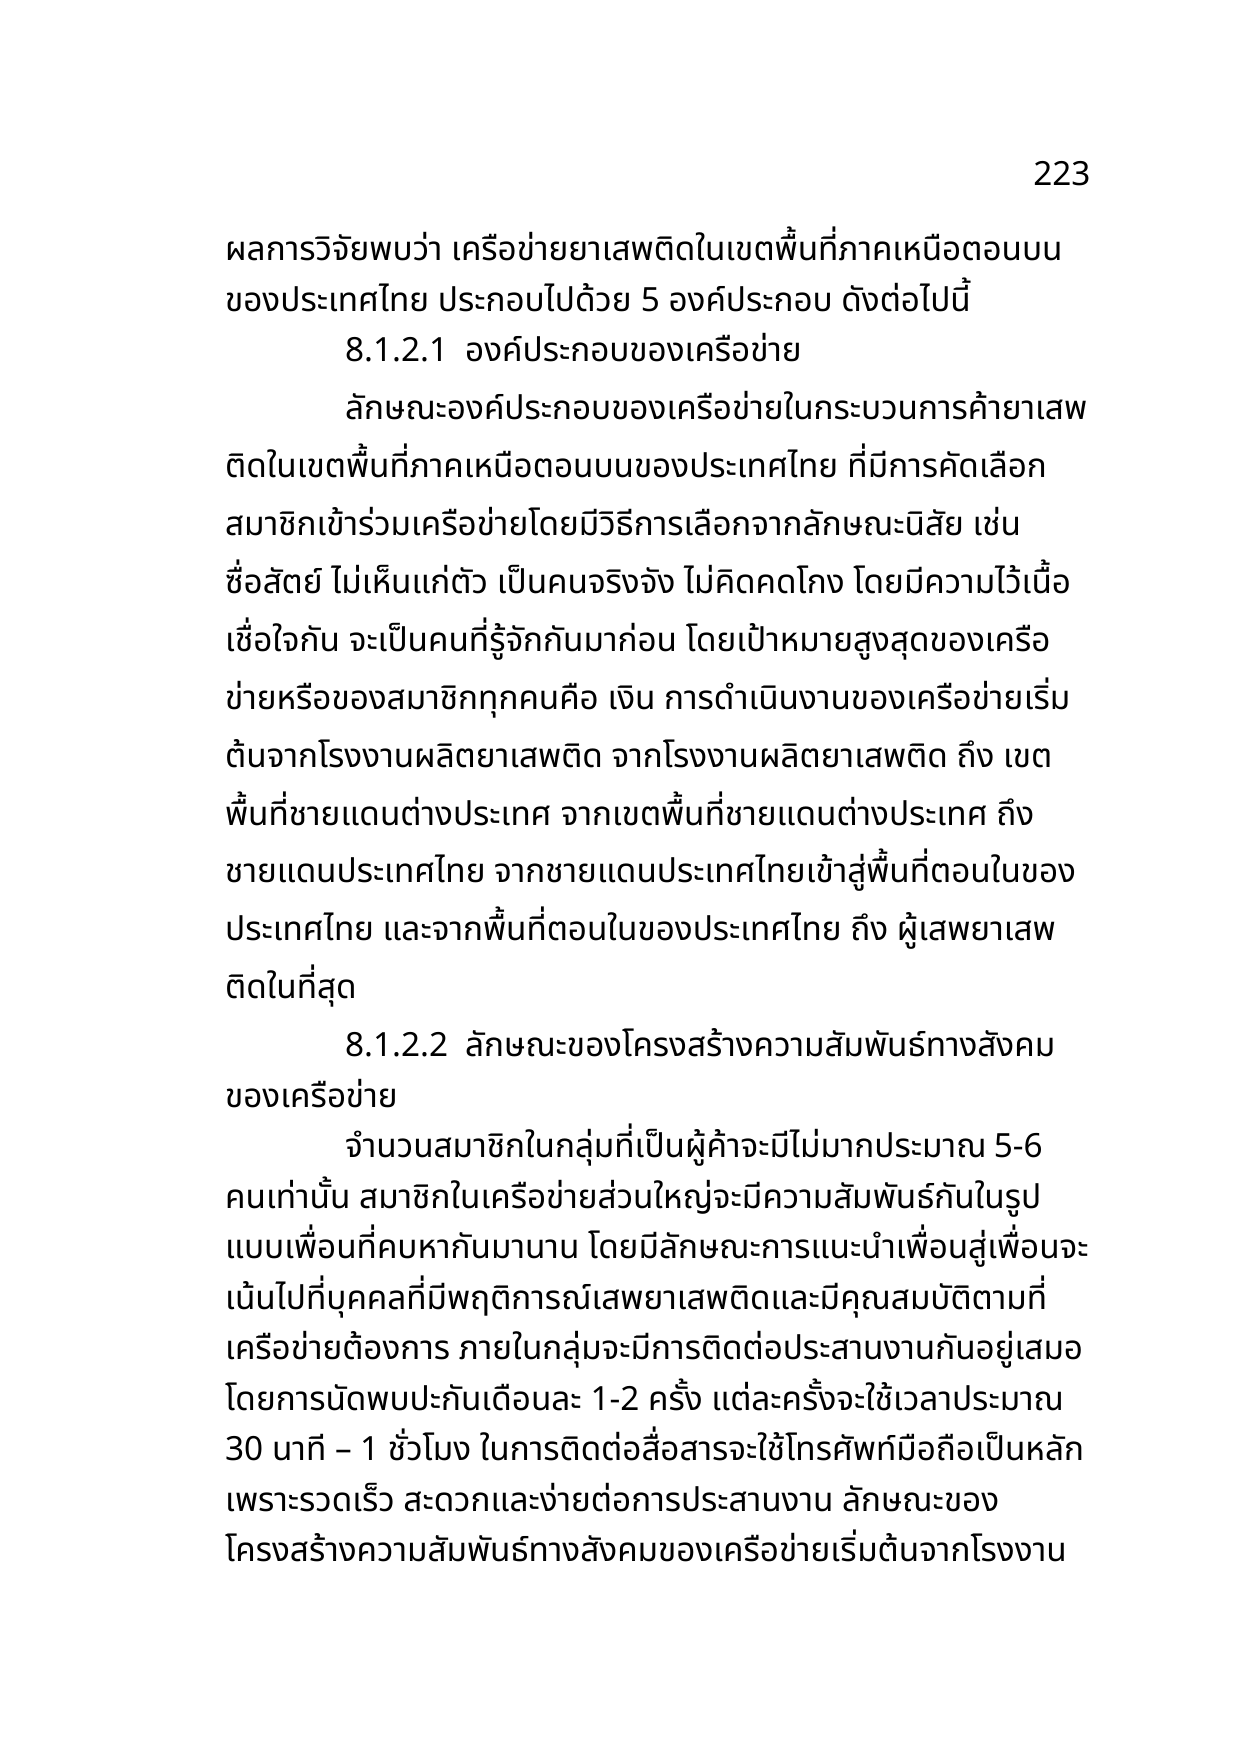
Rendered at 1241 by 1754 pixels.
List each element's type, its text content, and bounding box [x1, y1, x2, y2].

text 8.1.2.1 องค์ประกอบของเครือข่าย [225, 326, 1090, 377]
text ลักษณะองค์ประกอบของเครือข่ายในกระบวนการค้ายาเสพติดในเขตพื้นที่ภาคเหนือตอนบนของประเทศไทย ที่มีการคัดเลือกสมาชิกเข้าร่วมเครือข่ายโดยมีวิธีการเลือกจากลักษณะนิสัย เช่น ซื่อสัตย์ ไม่เห็นแก่ตัว เป็นคนจริงจัง ไม่คิดคดโกง โดยมีความไว้เนื้อเชื่อใจกัน จะเป็นคนที่รู้จักกันมาก่อน โดยเป้าหมายสูงสุดของเครือข่ายหรือของสมาชิกทุกคนคือ เงิน การดำเนินงานของเครือข่ายเริ่มต้นจากโรงงานผลิตยาเสพติด จากโรงงานผลิตยาเสพติด ถึง เขตพื้นที่ชายแดนต่างประเทศ จากเขตพื้นที่ชายแดนต่างประเทศ ถึง ชายแดนประเทศไทย จากชายแดนประเทศไทยเข้าสู่พื้นที่ตอนในของประเทศไทย และจากพื้นที่ตอนในของประเทศไทย ถึง ผู้เสพยาเสพติดในที่สุด [225, 384, 1090, 1014]
text 8.1.2.2 ลักษณะของโครงสร้างความสัมพันธ์ทางสังคมของเครือข่าย [225, 1021, 1090, 1122]
